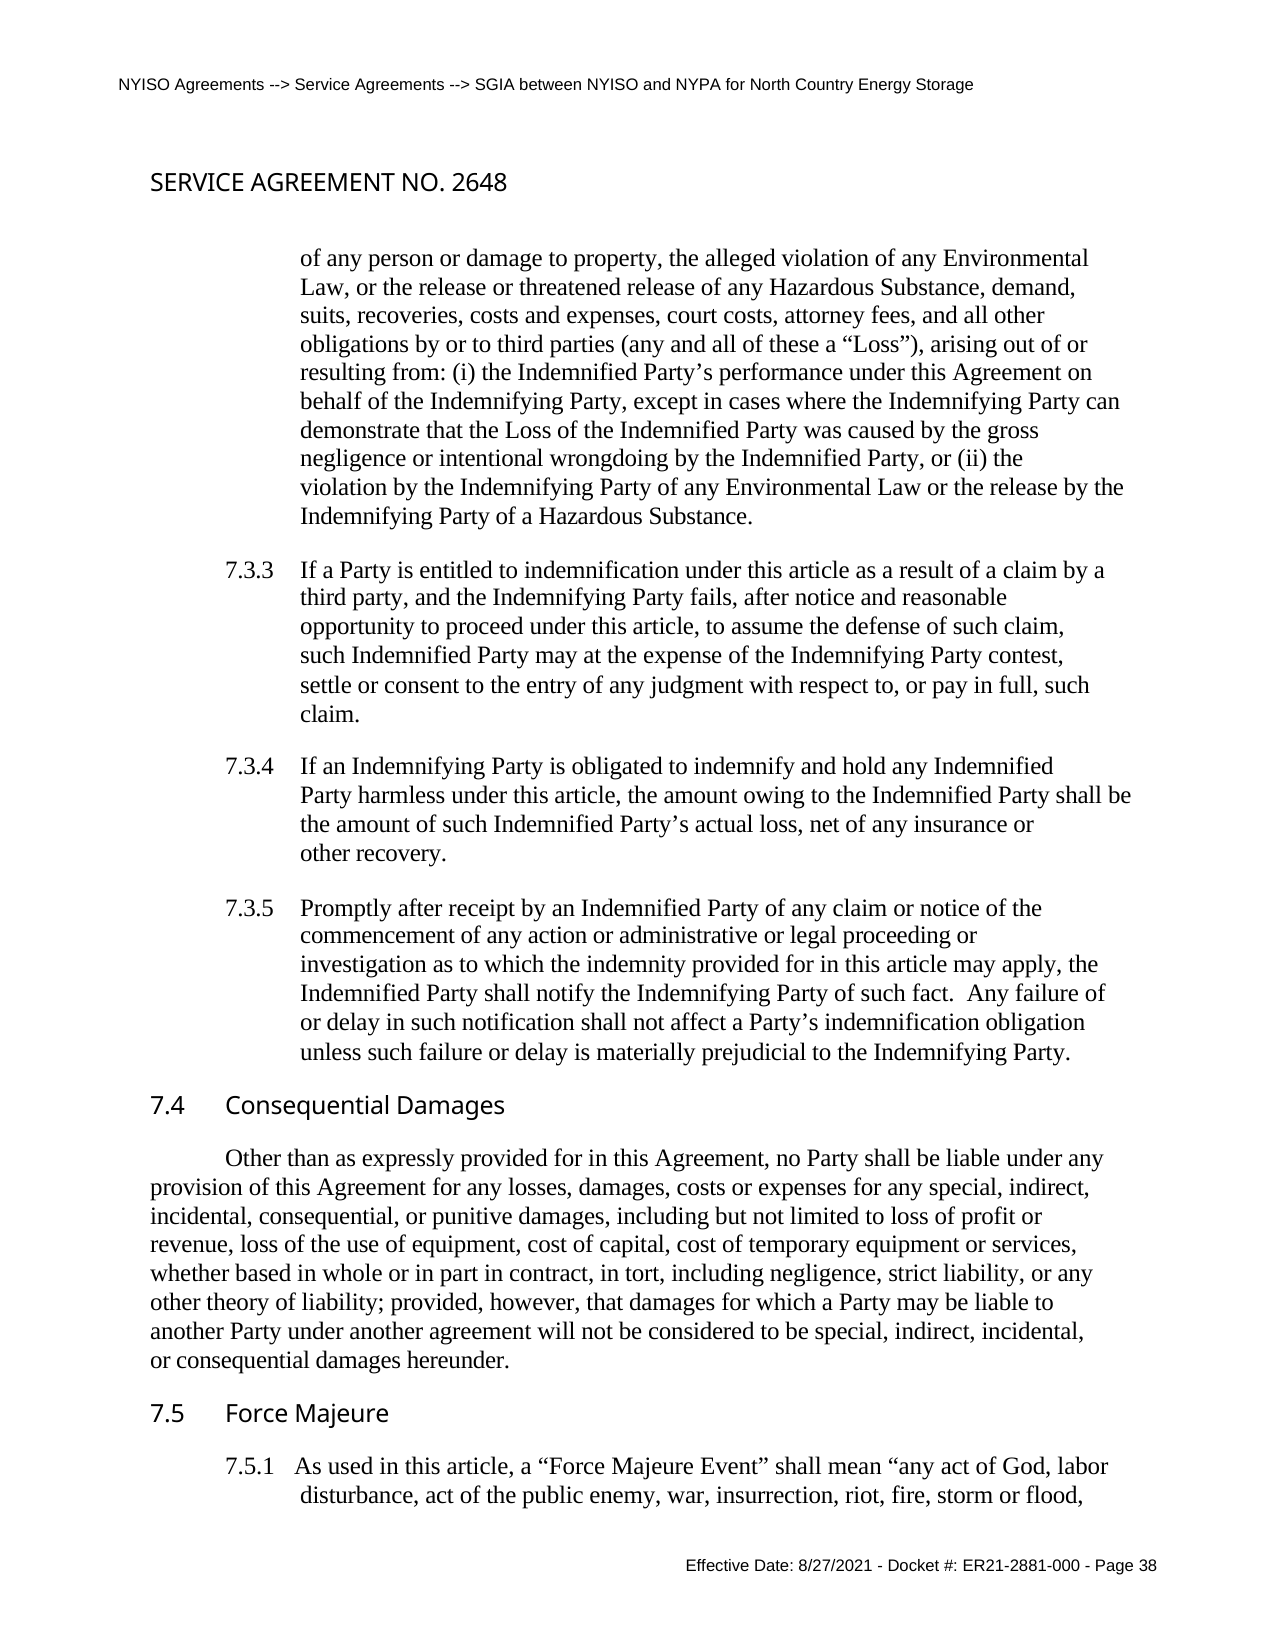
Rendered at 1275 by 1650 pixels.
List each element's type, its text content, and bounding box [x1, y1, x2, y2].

text opportunity to proceed under this article, to assume the defense of such claim, such Indemnified Party may at the expense of the Indemnifying Party contest, settle or consent to the entry of any judgment with respect to, or pay in full, such claim. [300, 611, 1127, 728]
text SERVICE AGREEMENT NO. 2648 [150, 168, 1275, 197]
text Other than as expressly provided for in this Agreement, no Party shall be liable under any provision of this Agreement for any losses, damages, costs or expenses for any special, indirect, incidental, consequential, or punitive damages, including but not limited to loss of profit or revenue, loss of the use of equipment, cost of capital, cost of temporary equipment or services, whether based in whole or in part in contract, in tort, including negligence, strict liability, or any other theory of liability; provided, however, that damages for which a Party may be liable to another Party under another agreement will not be considered to be special, indirect, incidental, or consequential damages hereunder. [150, 1143, 1143, 1374]
text of any person or damage to property, the alleged violation of any Environmental Law, or the release or threatened release of any Hazardous Substance, demand, suits, recoveries, costs and expenses, court costs, attorney fees, and all other obligations by or to third parties (any and all of these a “Loss”), arising out of or resulting from: (i) the Indemnified Party’s performance under this Agreement on behalf of the Indemnifying Party, except in cases where the Indemnifying Party can demonstrate that the Loss of the Indemnified Party was caused by the gross negligence or intentional wrongdoing by the Indemnified Party, or (ii) the violation by the Indemnifying Party of any Environmental Law or the release by the Indemnifying Party of a Hazardous Substance. [300, 243, 1128, 530]
text Party harmless under this article, the amount owing to the Indemnified Party shall be the amount of such Indemnified Party’s actual loss, net of any insurance or other recovery. [300, 780, 1138, 868]
text 7.3.3 If a Party is entitled to indemnification under this article as a result of a claim by a [225, 555, 1275, 584]
text commencement of any action or administrative or legal proceeding or [300, 922, 1275, 949]
text investigation as to which the indemnity provided for in this article may apply, the Indemnified Party shall notify the Indemnifying Party of such fact. Any failure of or delay in such notification shall not affect a Party’s indemnification obligation unless such failure or delay is materially prejudicial to the Indemnifying Party. [300, 949, 1142, 1066]
text 7.3.4 If an Indemnifying Party is obligated to indemnify and hold any Indemnified [225, 751, 1275, 780]
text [225, 1451, 1143, 1510]
text third party, and the Indemnifying Party fails, after notice and reasonable [300, 584, 1275, 611]
text 7.5 Force Majeure [150, 1400, 1275, 1429]
text 7.4 Consequential Damages [150, 1091, 1275, 1120]
text 7.3.5 Promptly after receipt by an Indemnified Party of any claim or notice of the [225, 893, 1275, 922]
